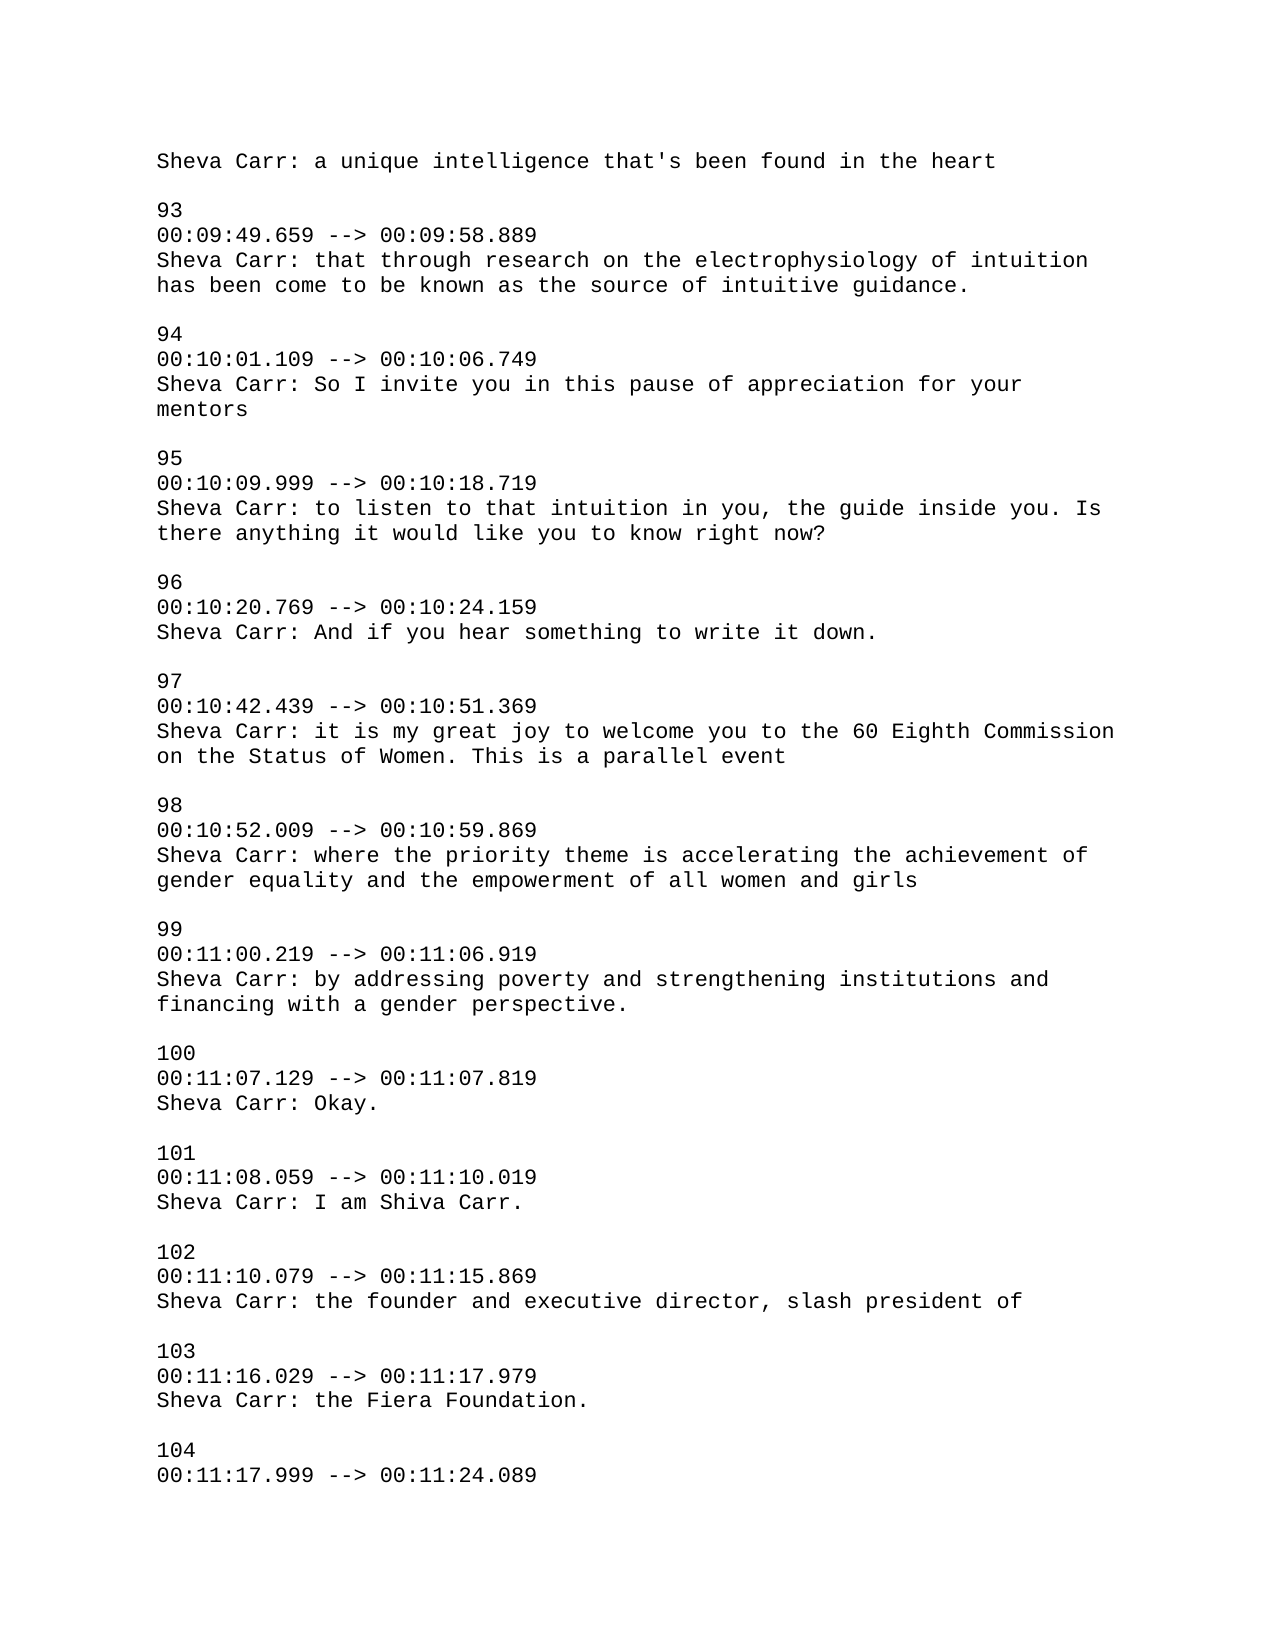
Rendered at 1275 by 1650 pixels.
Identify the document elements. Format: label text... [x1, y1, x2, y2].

text Sheva Carr: a unique intelligence that's been found in the heart [156, 150, 1118, 175]
text Sheva Carr: by addressing poverty and strengthening institutions and financing with a gender perspective. [156, 968, 1118, 1018]
text Sheva Carr: it is my great joy to welcome you to the 60 Eighth Commission on the Status of Women. This is a parallel event [156, 720, 1118, 770]
text Sheva Carr: So I invite you in this pause of appreciation for your mentors [156, 373, 1118, 423]
text 00:11:16.029 --> 00:11:17.979 [156, 1365, 1118, 1389]
text 00:10:20.769 --> 00:10:24.159 [156, 596, 1118, 621]
text 99 [156, 918, 1118, 943]
text Sheva Carr: the Fiera Foundation. [156, 1389, 1118, 1414]
text 97 [156, 671, 1118, 695]
text 104 [156, 1439, 1118, 1464]
text 94 [156, 323, 1118, 348]
text Sheva Carr: And if you hear something to write it down. [156, 621, 1118, 646]
text 101 [156, 1142, 1118, 1166]
text 103 [156, 1340, 1118, 1365]
text 00:10:09.999 --> 00:10:18.719 [156, 472, 1118, 497]
text Sheva Carr: Okay. [156, 1092, 1118, 1117]
text 00:10:01.109 --> 00:10:06.749 [156, 348, 1118, 373]
text 102 [156, 1241, 1118, 1266]
text 95 [156, 447, 1118, 472]
text 93 [156, 199, 1118, 224]
text Sheva Carr: where the priority theme is accelerating the achievement of gender equality and the empowerment of all women and girls [156, 844, 1118, 894]
text 00:11:10.079 --> 00:11:15.869 [156, 1266, 1118, 1290]
text 00:11:00.219 --> 00:11:06.919 [156, 943, 1118, 968]
text Sheva Carr: the founder and executive director, slash president of [156, 1290, 1118, 1315]
text Sheva Carr: that through research on the electrophysiology of intuition has been come to be known as the source of intuitive guidance. [156, 249, 1118, 299]
text 00:11:08.059 --> 00:11:10.019 [156, 1166, 1118, 1191]
text 00:11:17.999 --> 00:11:24.089 [156, 1464, 1118, 1489]
text Sheva Carr: to listen to that intuition in you, the guide inside you. Is there anything it would like you to know right now? [156, 497, 1118, 547]
text 00:09:49.659 --> 00:09:58.889 [156, 224, 1118, 249]
text Sheva Carr: I am Shiva Carr. [156, 1191, 1118, 1216]
text 00:10:52.009 --> 00:10:59.869 [156, 819, 1118, 844]
text 00:11:07.129 --> 00:11:07.819 [156, 1067, 1118, 1092]
text 00:10:42.439 --> 00:10:51.369 [156, 695, 1118, 720]
text 96 [156, 571, 1118, 596]
text 98 [156, 794, 1118, 819]
text 100 [156, 1042, 1118, 1067]
